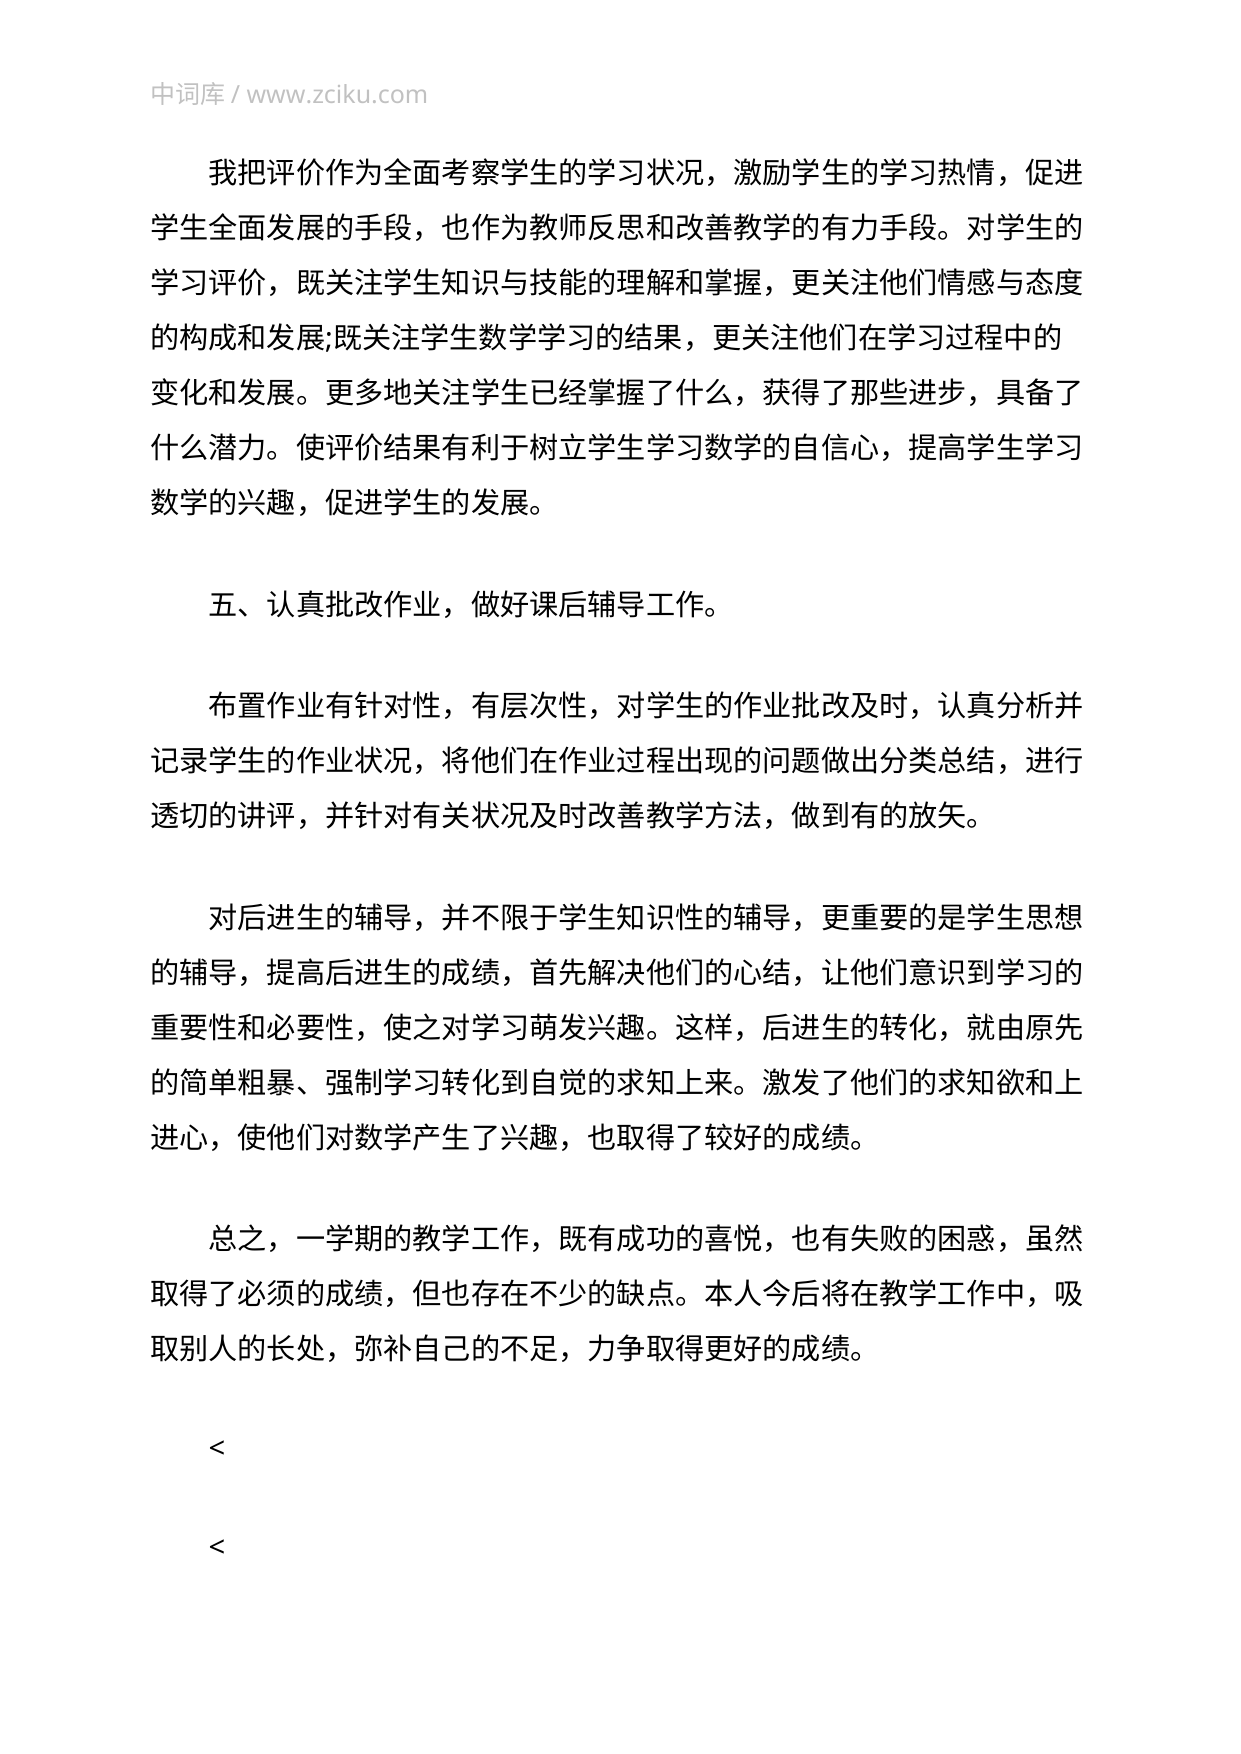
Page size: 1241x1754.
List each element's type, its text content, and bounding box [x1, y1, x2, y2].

text 对后进生的辅导，并不限于学生知识性的辅导，更重要的是学生思想的辅导，提高后进生的成绩，首先解决他们的心结，让他们意识到学习的重要性和必要性，使之对学习萌发兴趣。这样，后进生的转化，就由原先的简单粗暴、强制学习转化到自觉的求知上来。激发了他们的求知欲和上进心，使他们对数学产生了兴趣，也取得了较好的成绩。 [150, 894, 1090, 1156]
text 布置作业有针对性，有层次性，对学生的作业批改及时，认真分析并记录学生的作业状况，将他们在作业过程出现的问题做出分类总结，进行透切的讲评，并针对有关状况及时改善教学方法，做到有的放矢。 [150, 683, 1090, 835]
text 我把评价作为全面考察学生的学习状况，激励学生的学习热情，促进学生全面发展的手段，也作为教师反思和改善教学的有力手段。对学生的学习评价，既关注学生知识与技能的理解和掌握，更关注他们情感与态度的构成和发展;既关注学生数学学习的结果，更关注他们在学习过程中的变化和发展。更多地关注学生已经掌握了什么，获得了那些进步，具备了什么潜力。使评价结果有利于树立学生学习数学的自信心，提高学生学习数学的兴趣，促进学生的发展。 [150, 150, 1090, 522]
text 五、认真批改作业，做好课后辅导工作。 [150, 581, 1090, 623]
text < [150, 1526, 1090, 1566]
text 总之，一学期的教学工作，既有成功的喜悦，也有失败的困惑，虽然取得了必须的成绩，但也存在不少的缺点。本人今后将在教学工作中，吸取别人的长处，弥补自己的不足，力争取得更好的成绩。 [150, 1216, 1090, 1368]
text < [150, 1427, 1090, 1467]
